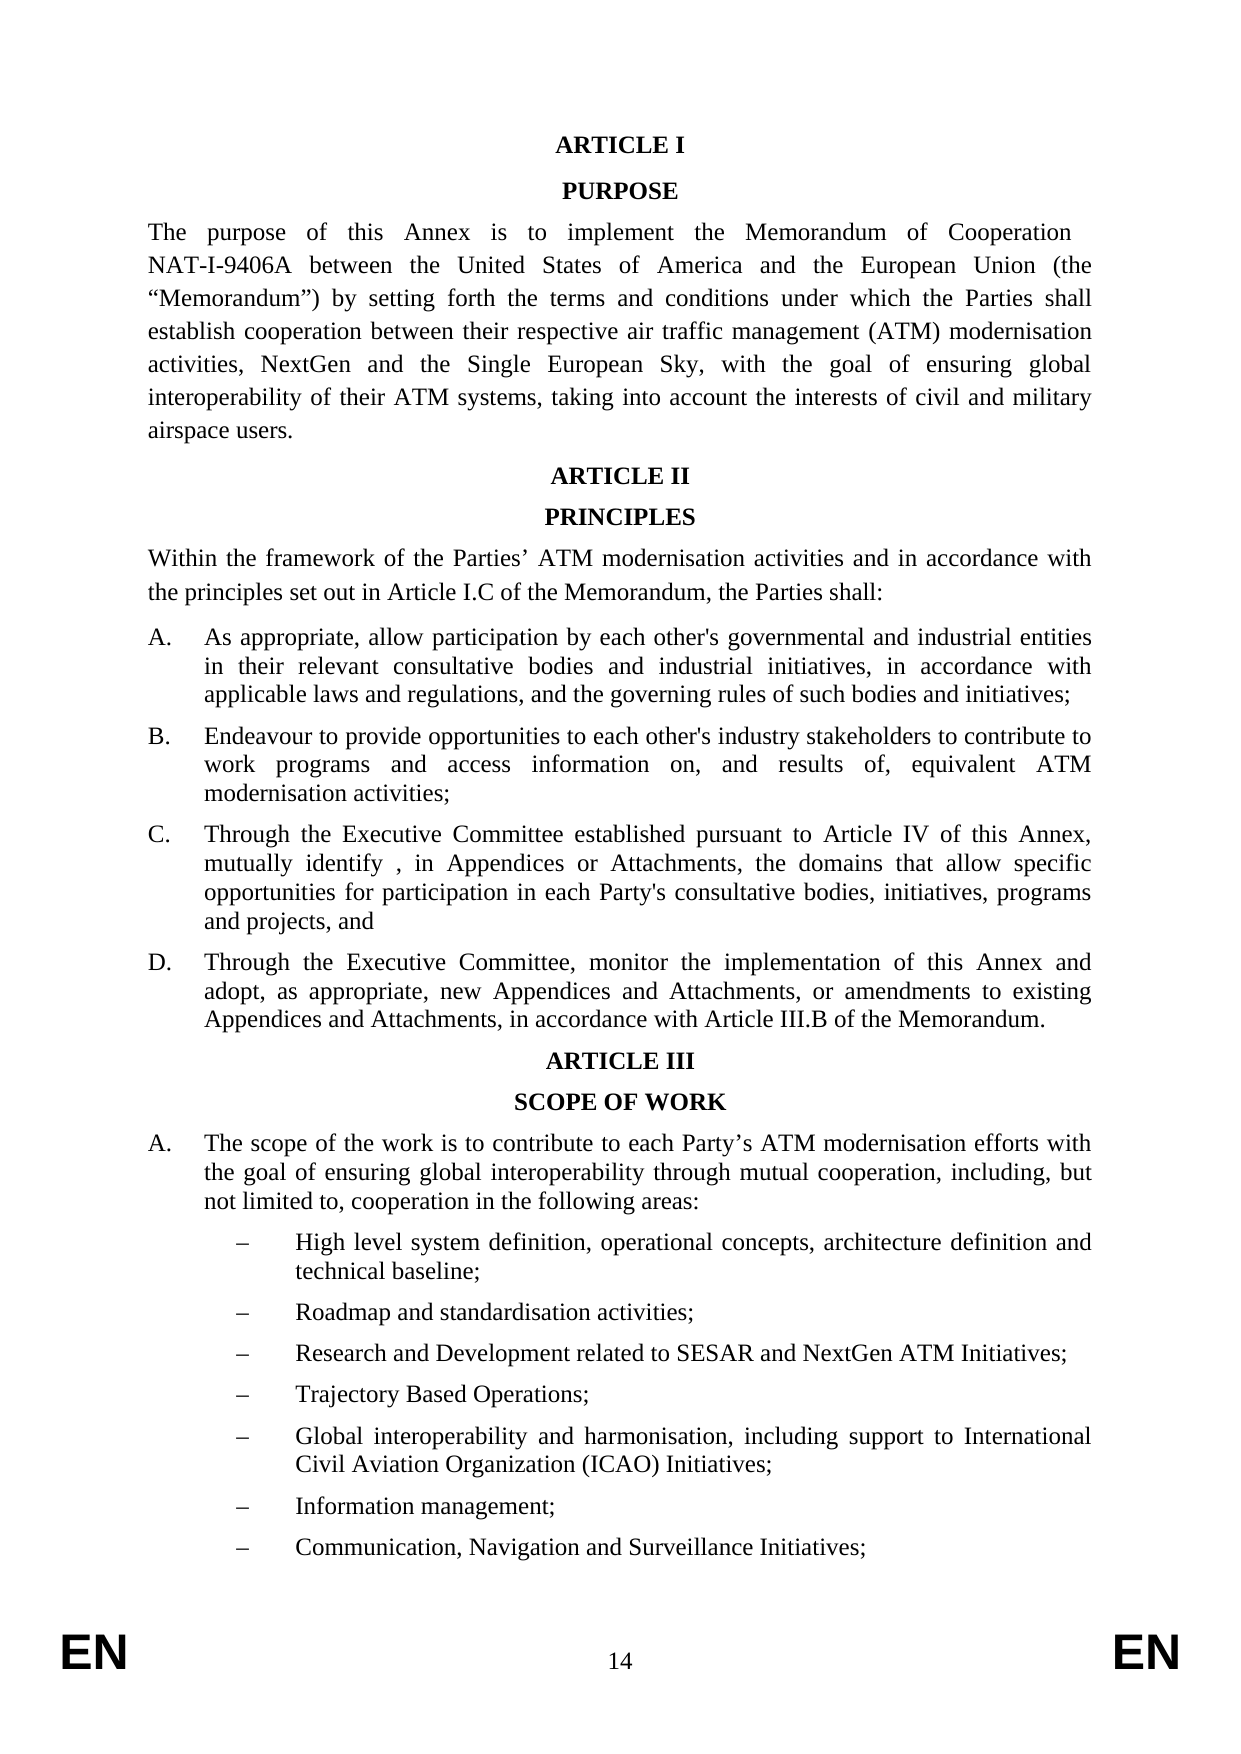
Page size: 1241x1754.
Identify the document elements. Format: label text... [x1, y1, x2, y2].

text PURPOSE [148, 176, 1093, 205]
text B. Endeavour to provide opportunities to each other's industry stakeholders to contribute to work programs and access information on, and results of, equivalent ATM modernisation activities; [148, 721, 1093, 807]
text Trajectory Based Operations; [236, 1379, 1093, 1408]
text Global interoperability and harmonisation, including support to International Civil Aviation Organization (ICAO) Initiatives; [236, 1421, 1093, 1478]
text C. Through the Executive Committee established pursuant to Article IV of this Annex, mutually identify , in Appendices or Attachments, the domains that allow specific opportunities for participation in each Party's consultative bodies, initiatives, programs and projects, and [148, 819, 1093, 934]
text PRINCIPLES [148, 502, 1093, 531]
text Information management; [236, 1491, 1093, 1519]
text Research and Development related to SESAR and NextGen ATM Initiatives; [236, 1338, 1093, 1367]
text Within the framework of the Parties’ ATM modernisation activities and in accordance with the principles set out in Article I.C of the Memorandum, the Parties shall: [148, 543, 1093, 605]
text ARTICLE I [148, 131, 1093, 159]
text D. Through the Executive Committee, monitor the implementation of this Annex and adopt, as appropriate, new Appendices and Attachments, or amendments to existing Appendices and Attachments, in accordance with Article III.B of the Memorandum. [148, 947, 1093, 1033]
text Communication, Navigation and Surveillance Initiatives; [236, 1532, 1093, 1561]
text ARTICLE III [148, 1046, 1093, 1074]
text Roadmap and standardisation activities; [236, 1297, 1093, 1326]
text ARTICLE II [148, 461, 1093, 490]
text The purpose of this Annex is to implement the Memorandum of Cooperation NAT-I-9406A between the United States of America and the European Union (the “Memorandum”) by setting forth the terms and conditions under which the Parties shall establish cooperation between their respective air traffic management (ATM) modernisation activities, NextGen and the Single European Sky, with the goal of ensuring global interoperability of their ATM systems, taking into account the interests of civil and military airspace users. [148, 217, 1093, 444]
list High level system definition, operational concepts, architecture definition and technical baseline; [236, 1227, 1093, 1284]
text A. The scope of the work is to contribute to each Party’s ATM modernisation efforts with the goal of ensuring global interoperability through mutual cooperation, including, but not limited to, cooperation in the following areas: [148, 1128, 1093, 1214]
text SCOPE OF WORK [148, 1087, 1093, 1116]
text A. As appropriate, allow participation by each other's governmental and industrial entities in their relevant consultative bodies and industrial initiatives, in accordance with applicable laws and regulations, and the governing rules of such bodies and initiatives; [148, 622, 1093, 708]
